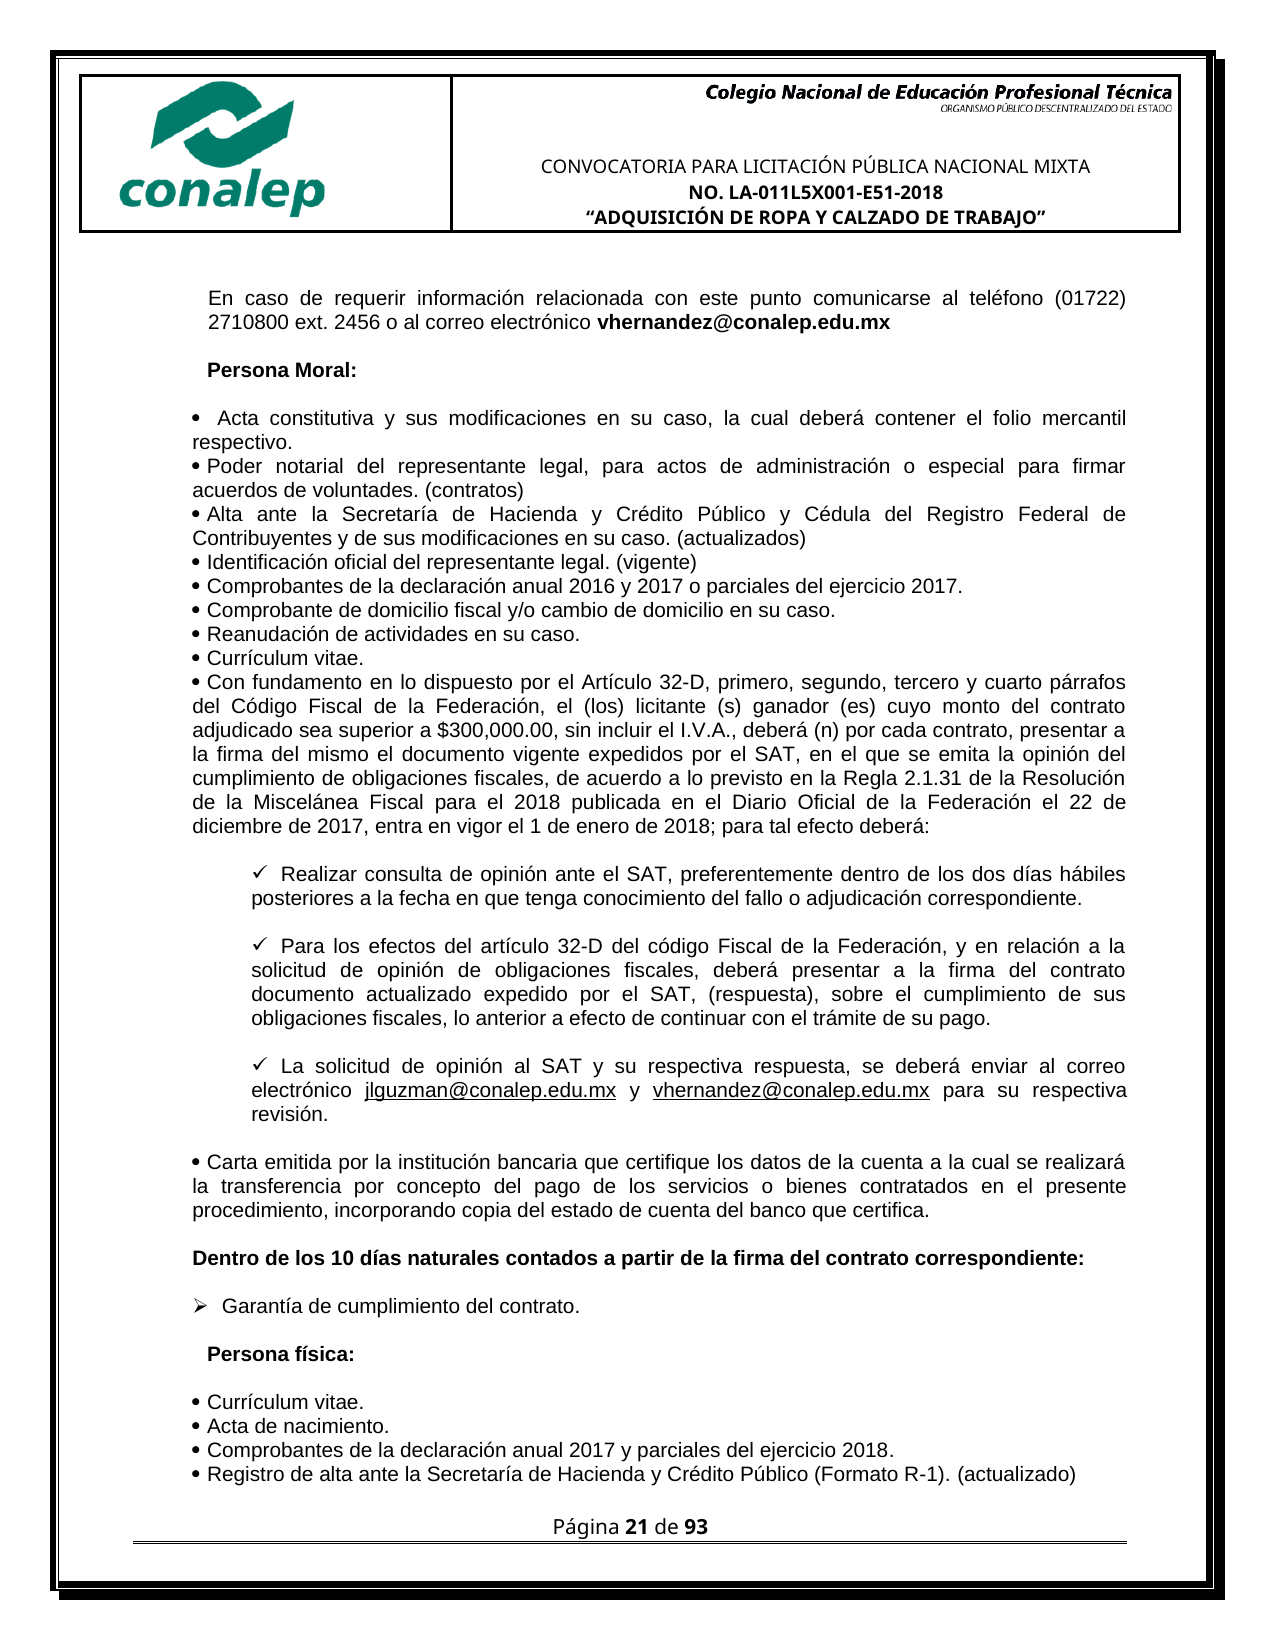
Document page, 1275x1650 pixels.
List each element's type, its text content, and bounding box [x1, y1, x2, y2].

list Poder notarial del representante legal, para actos de administración o especial para firmar acuerdos de voluntades. (contratos) [192, 454, 1127, 502]
list Acta de nacimiento. [192, 1413, 1127, 1438]
list Acta constitutiva y sus modificaciones en su caso, la cual deberá contener el folio mercantil respectivo. [192, 406, 1127, 454]
list Identificación oficial del representante legal. (vigente) [192, 550, 1127, 574]
picture [91, 77, 350, 221]
list Alta ante la Secretaría de Hacienda y Crédito Público y Cédula del Registro Federal de Contribuyentes y de sus modificaciones en su caso. (actualizados) [192, 502, 1127, 550]
text Persona física: [207, 1342, 1127, 1366]
list Para los efectos del artículo 32-D del código Fiscal de la Federación, y en relación a la solicitud de opinión de obligaciones fiscales, deberá presentar a la firma del contrato documento actualizado expedido por el SAT, (respuesta), sobre el cumplimiento de sus obligaciones fiscales, lo anterior a efecto de continuar con el trámite de su pago. [251, 934, 1127, 1030]
list La solicitud de opinión al SAT y su respectiva respuesta, se deberá enviar al correo electrónico jlguzman@conalep.edu.mx y vhernandez@conalep.edu.mx para su respectiva revisión. [251, 1054, 1127, 1126]
picture [706, 84, 1172, 112]
list Currículum vitae. [192, 646, 1127, 670]
list Comprobantes de la declaración anual 2017 y parciales del ejercicio 2018. [192, 1438, 1127, 1462]
list Garantía de cumplimiento del contrato. [192, 1293, 1127, 1318]
list Registro de alta ante la Secretaría de Hacienda y Crédito Público (Formato R-1). (actualizado) [192, 1462, 1127, 1486]
list Comprobante de domicilio fiscal y/o cambio de domicilio en su caso. [192, 598, 1127, 622]
text Dentro de los 10 días naturales contados a partir de la firma del contrato correspondiente: [192, 1246, 1127, 1269]
text En caso de requerir información relacionada con este punto comunicarse al teléfono (01722) 2710800 ext. 2456 o al correo electrónico vhernandez@conalep.edu.mx [208, 286, 1127, 334]
list Carta emitida por la institución bancaria que certifique los datos de la cuenta a la cual se realizará la transferencia por concepto del pago de los servicios o bienes contratados en el presente procedimiento, incorporando copia del estado de cuenta del banco que certifica. [192, 1150, 1127, 1222]
list Con fundamento en lo dispuesto por el Artículo 32-D, primero, segundo, tercero y cuarto párrafos del Código Fiscal de la Federación, el (los) licitante (s) ganador (es) cuyo monto del contrato adjudicado sea superior a $300,000.00, sin incluir el I.V.A., deberá (n) por cada contrato, presentar a la firma del mismo el documento vigente expedidos por el SAT, en el que se emita la opinión del cumplimiento de obligaciones fiscales, de acuerdo a lo previsto en la Regla 2.1.31 de la Resolución de la Miscelánea Fiscal para el 2018 publicada en el Diario Oficial de la Federación el 22 de diciembre de 2017, entra en vigor el 1 de enero de 2018; para tal efecto deberá: [192, 670, 1127, 838]
text Persona Moral: [207, 358, 1127, 382]
list Realizar consulta de opinión ante el SAT, preferentemente dentro de los dos días hábiles posteriores a la fecha en que tenga conocimiento del fallo o adjudicación correspondiente. [251, 862, 1127, 910]
list Currículum vitae. [192, 1389, 1127, 1413]
list Comprobantes de la declaración anual 2016 y 2017 o parciales del ejercicio 2017. [192, 574, 1127, 598]
list Reanudación de actividades en su caso. [192, 622, 1127, 646]
